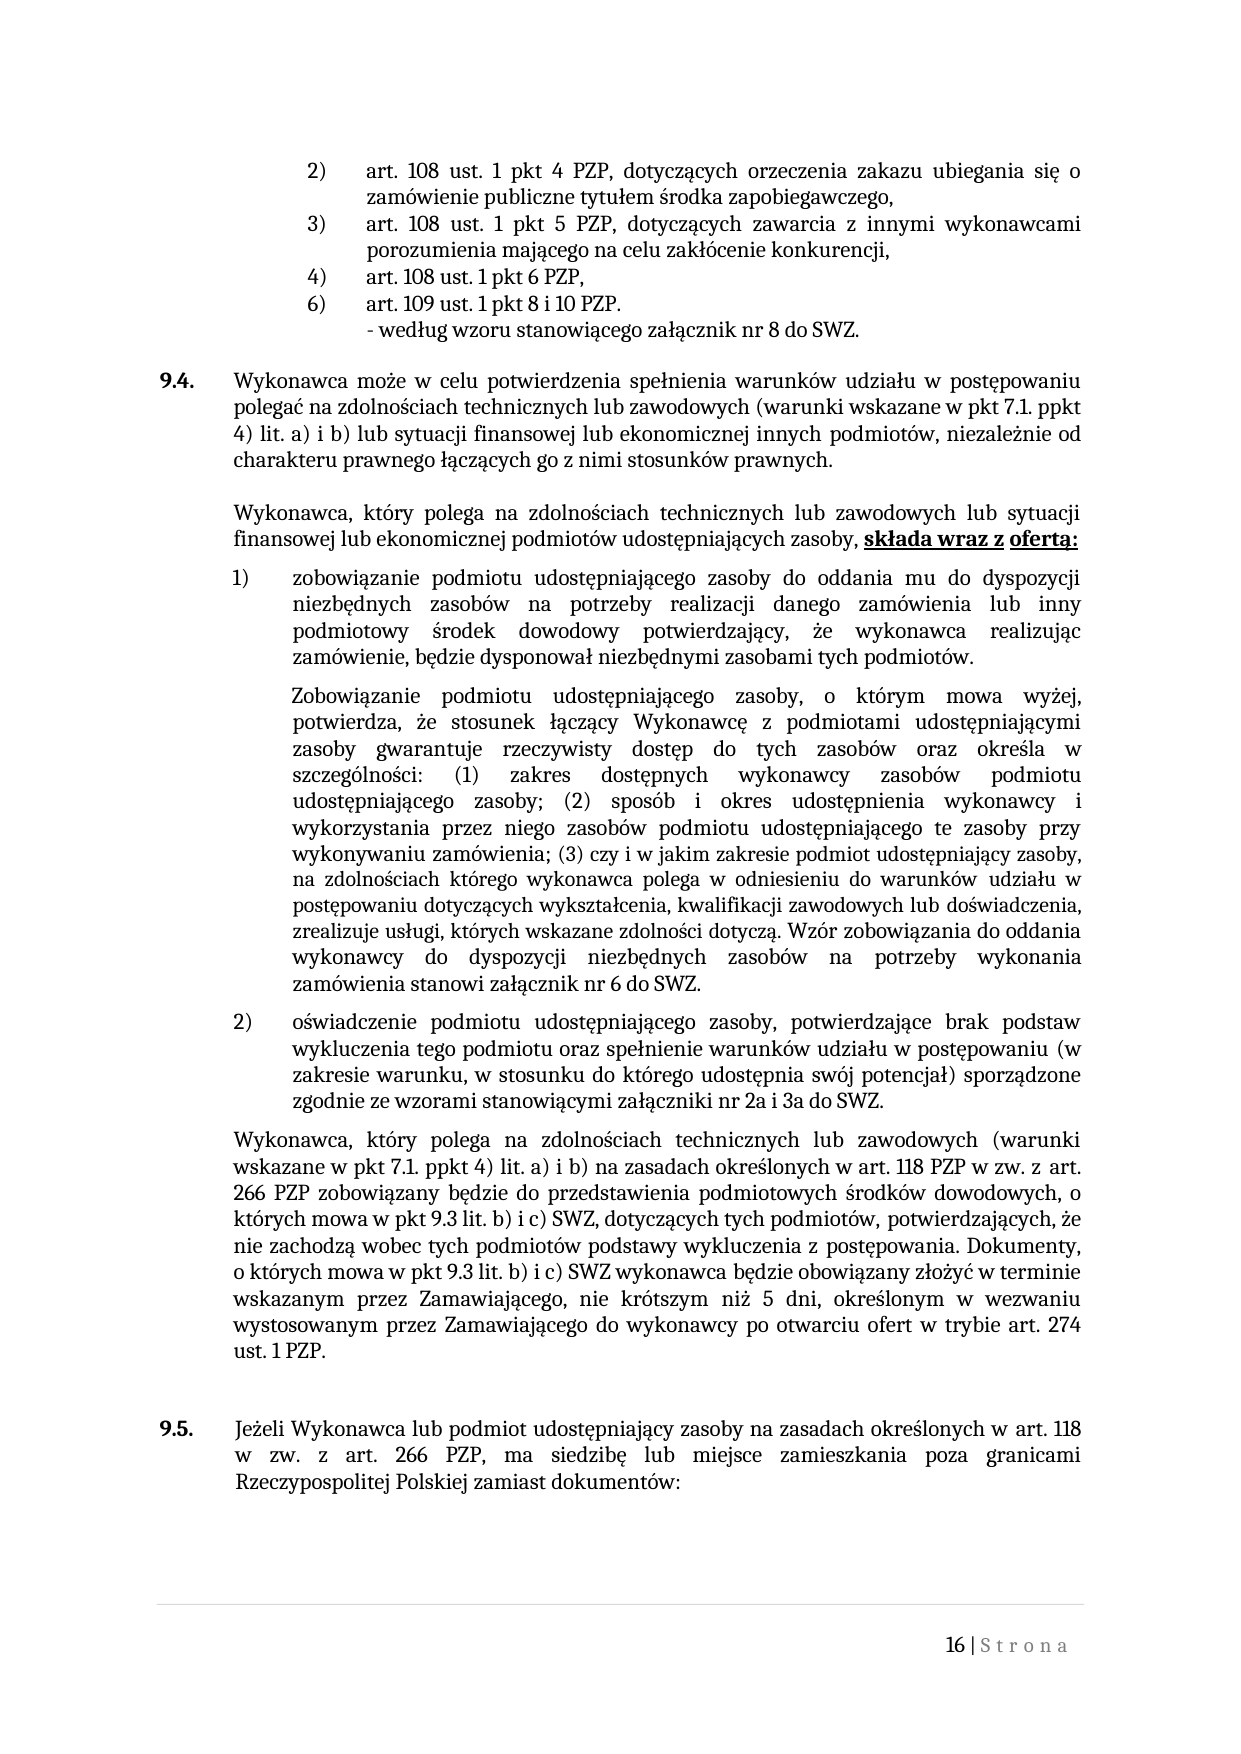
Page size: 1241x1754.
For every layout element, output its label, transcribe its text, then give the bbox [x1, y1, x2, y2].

list Wykonawca może w celu potwierdzenia spełnienia warunków udziału w postępowaniu polegać na zdolnościach technicznych lub zawodowych (warunki wskazane w pkt 7.1. ppkt 4) lit. a) i b) lub sytuacji finansowej lub ekonomicznej innych podmiotów, niezależnie od charakteru prawnego łączących go z nimi stosunków prawnych. [159, 368, 1081, 473]
list art. 108 ust. 1 pkt 4 PZP, dotyczących orzeczenia zakazu ubiegania się o zamówienie publiczne tytułem środka zapobiegawczego, [307, 158, 1081, 211]
text - według wzoru stanowiącego załącznik nr 8 do SWZ. [366, 317, 1117, 343]
list Jeżeli Wykonawca lub podmiot udostępniający zasoby na zasadach określonych w art. 118 w zw. z art. 266 PZP, ma siedzibę lub miejsce zamieszkania poza granicami Rzeczypospolitej Polskiej zamiast dokumentów: [159, 1416, 1082, 1495]
list art. 108 ust. 1 pkt 6 PZP, [307, 263, 1117, 290]
text 6) art. 109 ust. 1 pkt 8 i 10 PZP. [307, 290, 1117, 317]
text Wykonawca, który polega na zdolnościach technicznych lub zawodowych lub sytuacji finansowej lub ekonomicznej podmiotów udostępniających zasoby, składa wraz z ofertą: [233, 499, 1081, 552]
text Zobowiązanie podmiotu udostępniającego zasoby, o którym mowa wyżej, potwierdza, że stosunek łączący Wykonawcę z podmiotami udostępniającymi zasoby gwarantuje rzeczywisty dostęp do tych zasobów oraz określa w szczególności: (1) zakres dostępnych wykonawcy zasobów podmiotu udostępniającego zasoby; (2) sposób i okres udostępnienia wykonawcy i wykorzystania przez niego zasobów podmiotu udostępniającego te zasoby przy wykonywaniu zamówienia; (3) czy i w jakim zakresie podmiot udostępniający zasoby, na zdolnościach którego wykonawca polega w odniesieniu do warunków udziału w postępowaniu dotyczących wykształcenia, kwalifikacji zawodowych lub doświadczenia, zrealizuje usługi, których wskazane zdolności dotyczą. Wzór zobowiązania do oddania wykonawcy do dyspozycji niezbędnych zasobów na potrzeby wykonania zamówienia stanowi załącznik nr 6 do SWZ. [291, 683, 1082, 997]
text Wykonawca, który polega na zdolnościach technicznych lub zawodowych (warunki wskazane w pkt 7.1. ppkt 4) lit. a) i b) na zasadach określonych w art. 118 PZP w zw. z art. 266 PZP zobowiązany będzie do przedstawienia podmiotowych środków dowodowych, o których mowa w pkt 9.3 lit. b) i c) SWZ, dotyczących tych podmiotów, potwierdzających, że nie zachodzą wobec tych podmiotów podstawy wykluczenia z postępowania. Dokumenty, o których mowa w pkt 9.3 lit. b) i c) SWZ wykonawca będzie obowiązany złożyć w terminie wskazanym przez Zamawiającego, nie krótszym niż 5 dni, określonym w wezwaniu wystosowanym przez Zamawiającego do wykonawcy po otwarciu ofert w trybie art. 274 ust. 1 PZP. [233, 1127, 1081, 1364]
list art. 108 ust. 1 pkt 5 PZP, dotyczących zawarcia z innymi wykonawcami porozumienia mającego na celu zakłócenie konkurencji, [307, 211, 1081, 263]
list oświadczenie podmiotu udostępniającego zasoby, potwierdzające brak podstaw wykluczenia tego podmiotu oraz spełnienie warunków udziału w postępowaniu (w zakresie warunku, w stosunku do którego udostępnia swój potencjał) sporządzone zgodnie ze wzorami stanowiącymi załączniki nr 2a i 3a do SWZ. [233, 1009, 1081, 1114]
list zobowiązanie podmiotu udostępniającego zasoby do oddania mu do dyspozycji niezbędnych zasobów na potrzeby realizacji danego zamówienia lub inny podmiotowy środek dowodowy potwierdzający, że wykonawca realizując zamówienie, będzie dysponował niezbędnymi zasobami tych podmiotów. [232, 565, 1081, 670]
